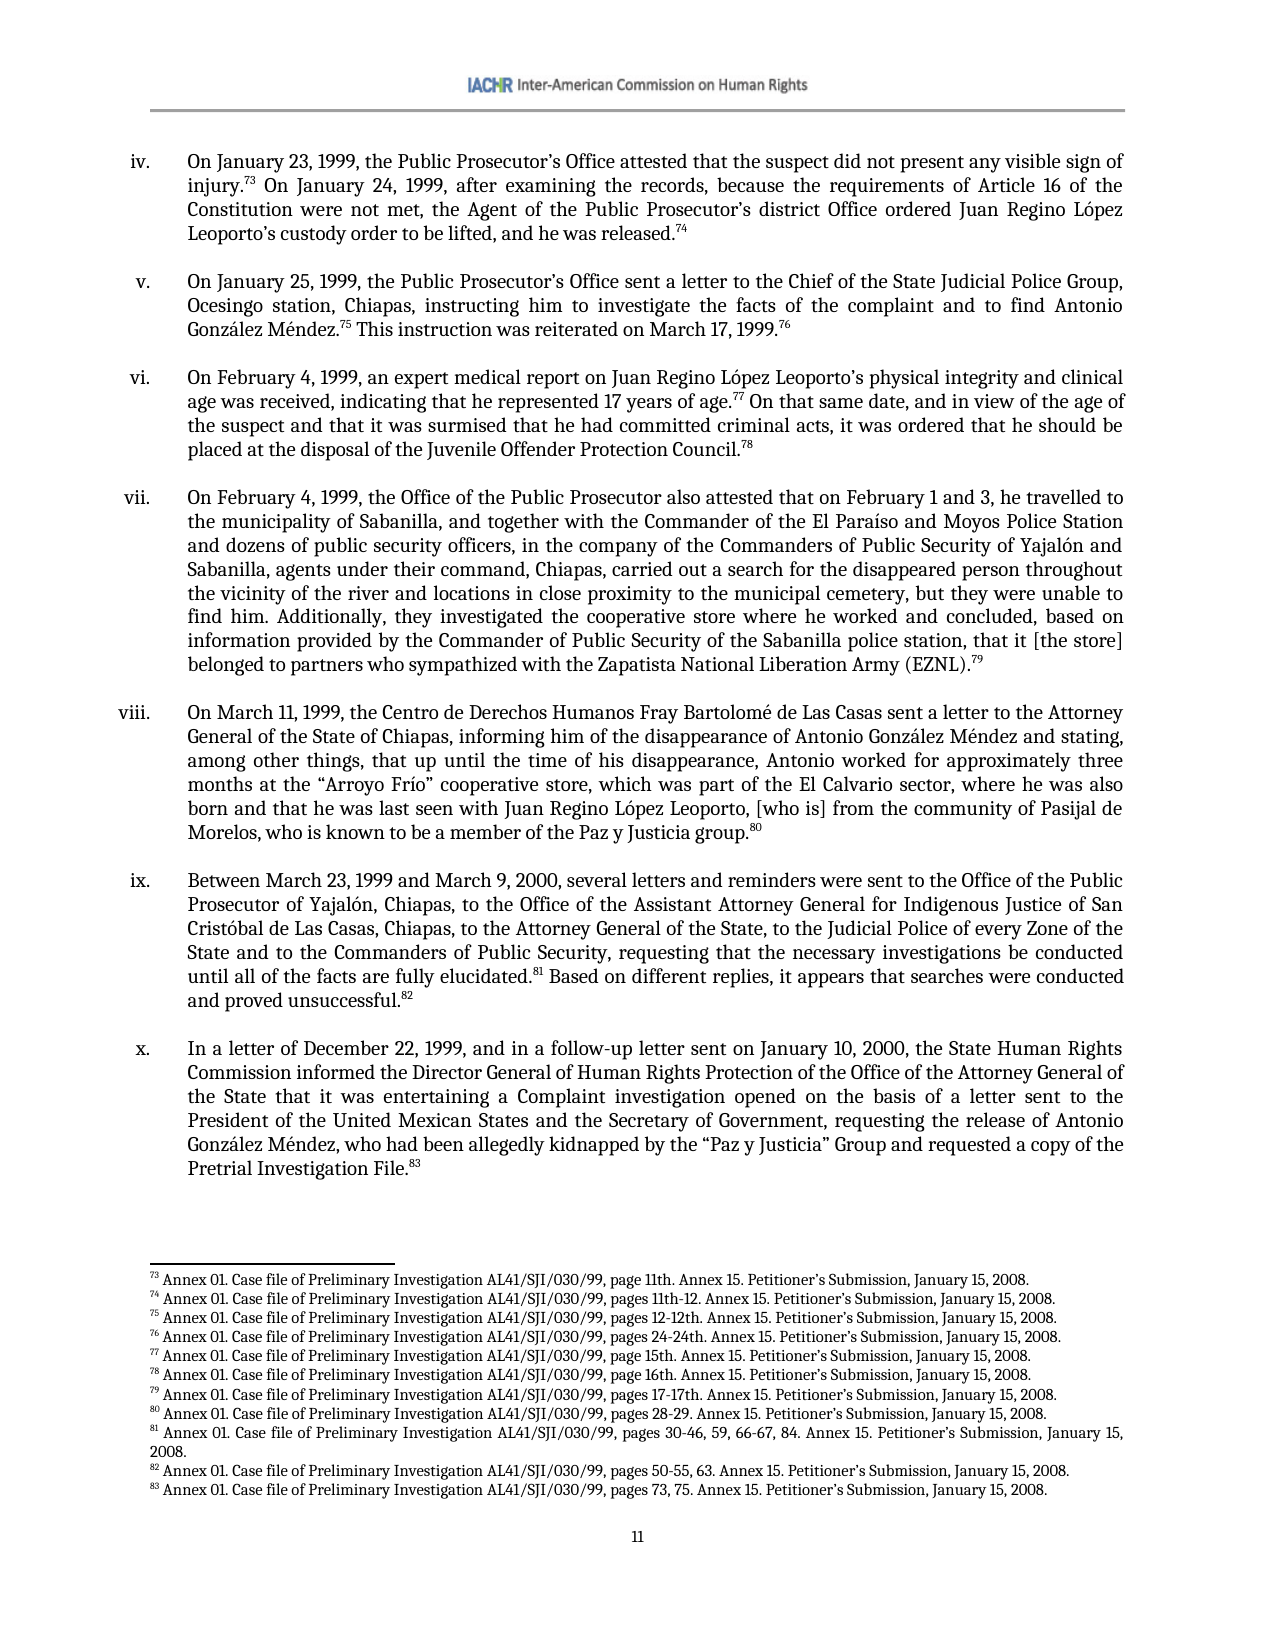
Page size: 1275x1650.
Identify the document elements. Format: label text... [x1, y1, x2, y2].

list On March 11, 1999, the Centro de Derechos Humanos Fray Bartolomé de Las Casas sent a letter to the Attorney General of the State of Chiapas, informing him of the disappearance of Antonio González Méndez and stating, among other things, that up until the time of his disappearance, Antonio worked for approximately three months at the “Arroyo Frío” cooperative store, which was part of the El Calvario sector, where he was also born and that he was last seen with Juan Regino López Leoporto, [who is] from the community of Pasijal de Morelos, who is known to be a member of the Paz y Justicia group. [150, 701, 1125, 845]
list Between March 23, 1999 and March 9, 2000, several letters and reminders were sent to the Office of the Public Prosecutor of Yajalón, Chiapas, to the Office of the Assistant Attorney General for Indigenous Justice of San Cristóbal de Las Casas, Chiapas, to the Attorney General of the State, to the Judicial Police of every Zone of the State and to the Commanders of Public Security, requesting that the necessary investigations be conducted until all of the facts are fully elucidated. Based on different replies, it appears that searches were conducted and proved unsuccessful. [150, 869, 1125, 1012]
list On January 23, 1999, the Public Prosecutor’s Office attested that the suspect did not present any visible sign of injury. On January 24, 1999, after examining the records, because the requirements of Article 16 of the Constitution were not met, the Agent of the Public Prosecutor’s district Office ordered Juan Regino López Leoporto’s custody order to be lifted, and he was released. [150, 150, 1125, 246]
list In a letter of December 22, 1999, and in a follow-up letter sent on January 10, 2000, the State Human Rights Commission informed the Director General of Human Rights Protection of the Office of the Attorney General of the State that it was entertaining a Complaint investigation opened on the basis of a letter sent to the President of the United Mexican States and the Secretary of Government, requesting the release of Antonio González Méndez, who had been allegedly kidnapped by the “Paz y Justicia” Group and requested a copy of the Pretrial Investigation File. [150, 1036, 1125, 1180]
list On January 25, 1999, the Public Prosecutor’s Office sent a letter to the Chief of the State Judicial Police Group, Ocesingo station, Chiapas, instructing him to investigate the facts of the complaint and to find Antonio González Méndez. This instruction was reiterated on March 17, 1999. [150, 270, 1125, 342]
picture [456, 75, 819, 95]
list On February 4, 1999, the Office of the Public Prosecutor also attested that on February 1 and 3, he travelled to the municipality of Sabanilla, and together with the Commander of the El Paraíso and Moyos Police Station and dozens of public security officers, in the company of the Commanders of Public Security of Yajalón and Sabanilla, agents under their command, Chiapas, carried out a search for the disappeared person throughout the vicinity of the river and locations in close proximity to the municipal cemetery, but they were unable to find him. Additionally, they investigated the cooperative store where he worked and concluded, based on information provided by the Commander of Public Security of the Sabanilla police station, that it [the store] belonged to partners who sympathized with the Zapatista National Liberation Army (EZNL). [150, 485, 1125, 677]
list On February 4, 1999, an expert medical report on Juan Regino López Leoporto’s physical integrity and clinical age was received, indicating that he represented 17 years of age. On that same date, and in view of the age of the suspect and that it was surmised that he had committed criminal acts, it was ordered that he should be placed at the disposal of the Juvenile Offender Protection Council. [150, 366, 1125, 461]
